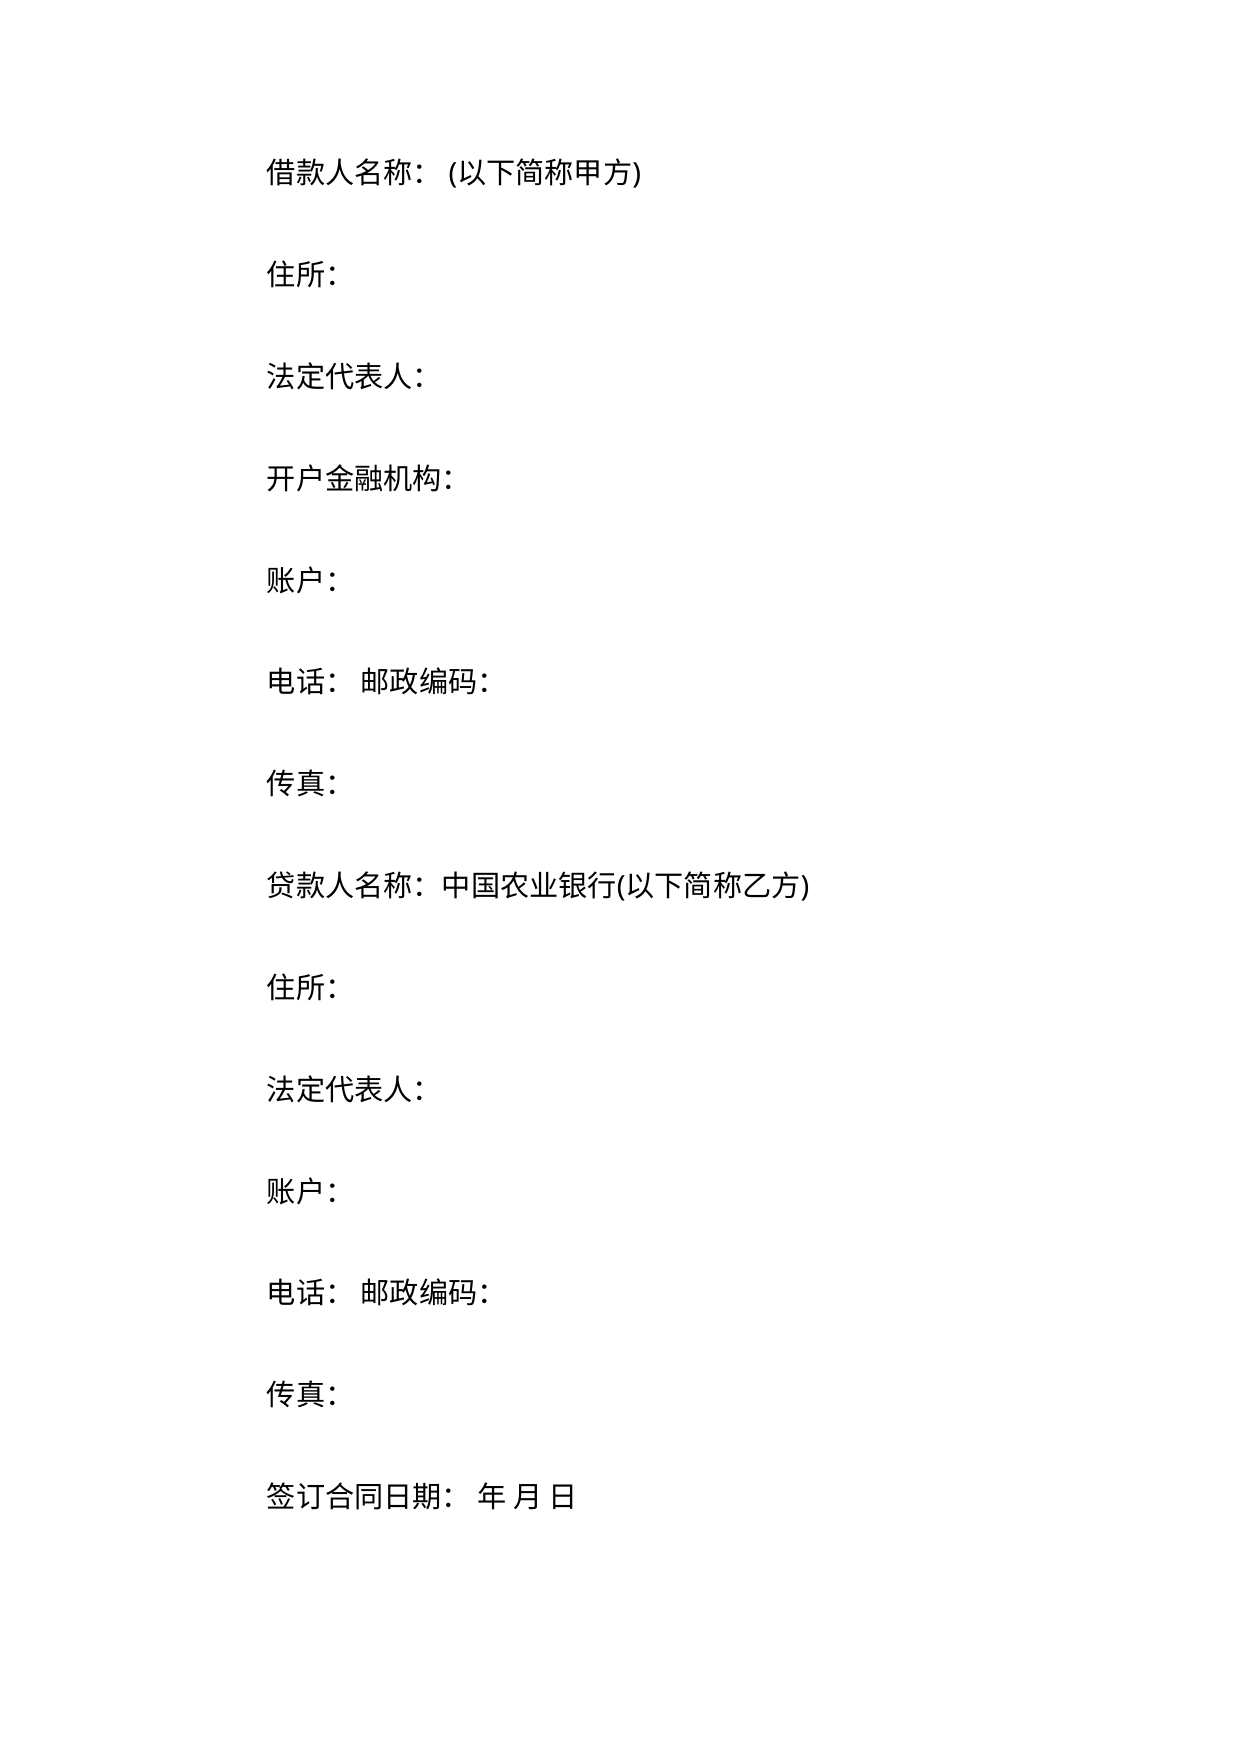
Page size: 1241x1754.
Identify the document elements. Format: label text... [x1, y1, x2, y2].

text 账户： [150, 557, 1090, 599]
text 电话： 邮政编码： [150, 1270, 1090, 1312]
text 住所： [150, 964, 1090, 1007]
text 账户： [150, 1168, 1090, 1210]
text 电话： 邮政编码： [150, 659, 1090, 701]
text 签订合同日期： 年 月 日 [150, 1473, 1090, 1516]
text 传真： [150, 1372, 1090, 1414]
text 法定代表人： [150, 354, 1090, 396]
text 开户金融机构： [150, 456, 1090, 498]
text 传真： [150, 761, 1090, 803]
text 借款人名称： (以下简称甲方) [150, 150, 1090, 192]
text 住所： [150, 252, 1090, 294]
text 法定代表人： [150, 1066, 1090, 1109]
text 贷款人名称：中国农业银行(以下简称乙方) [150, 863, 1090, 905]
